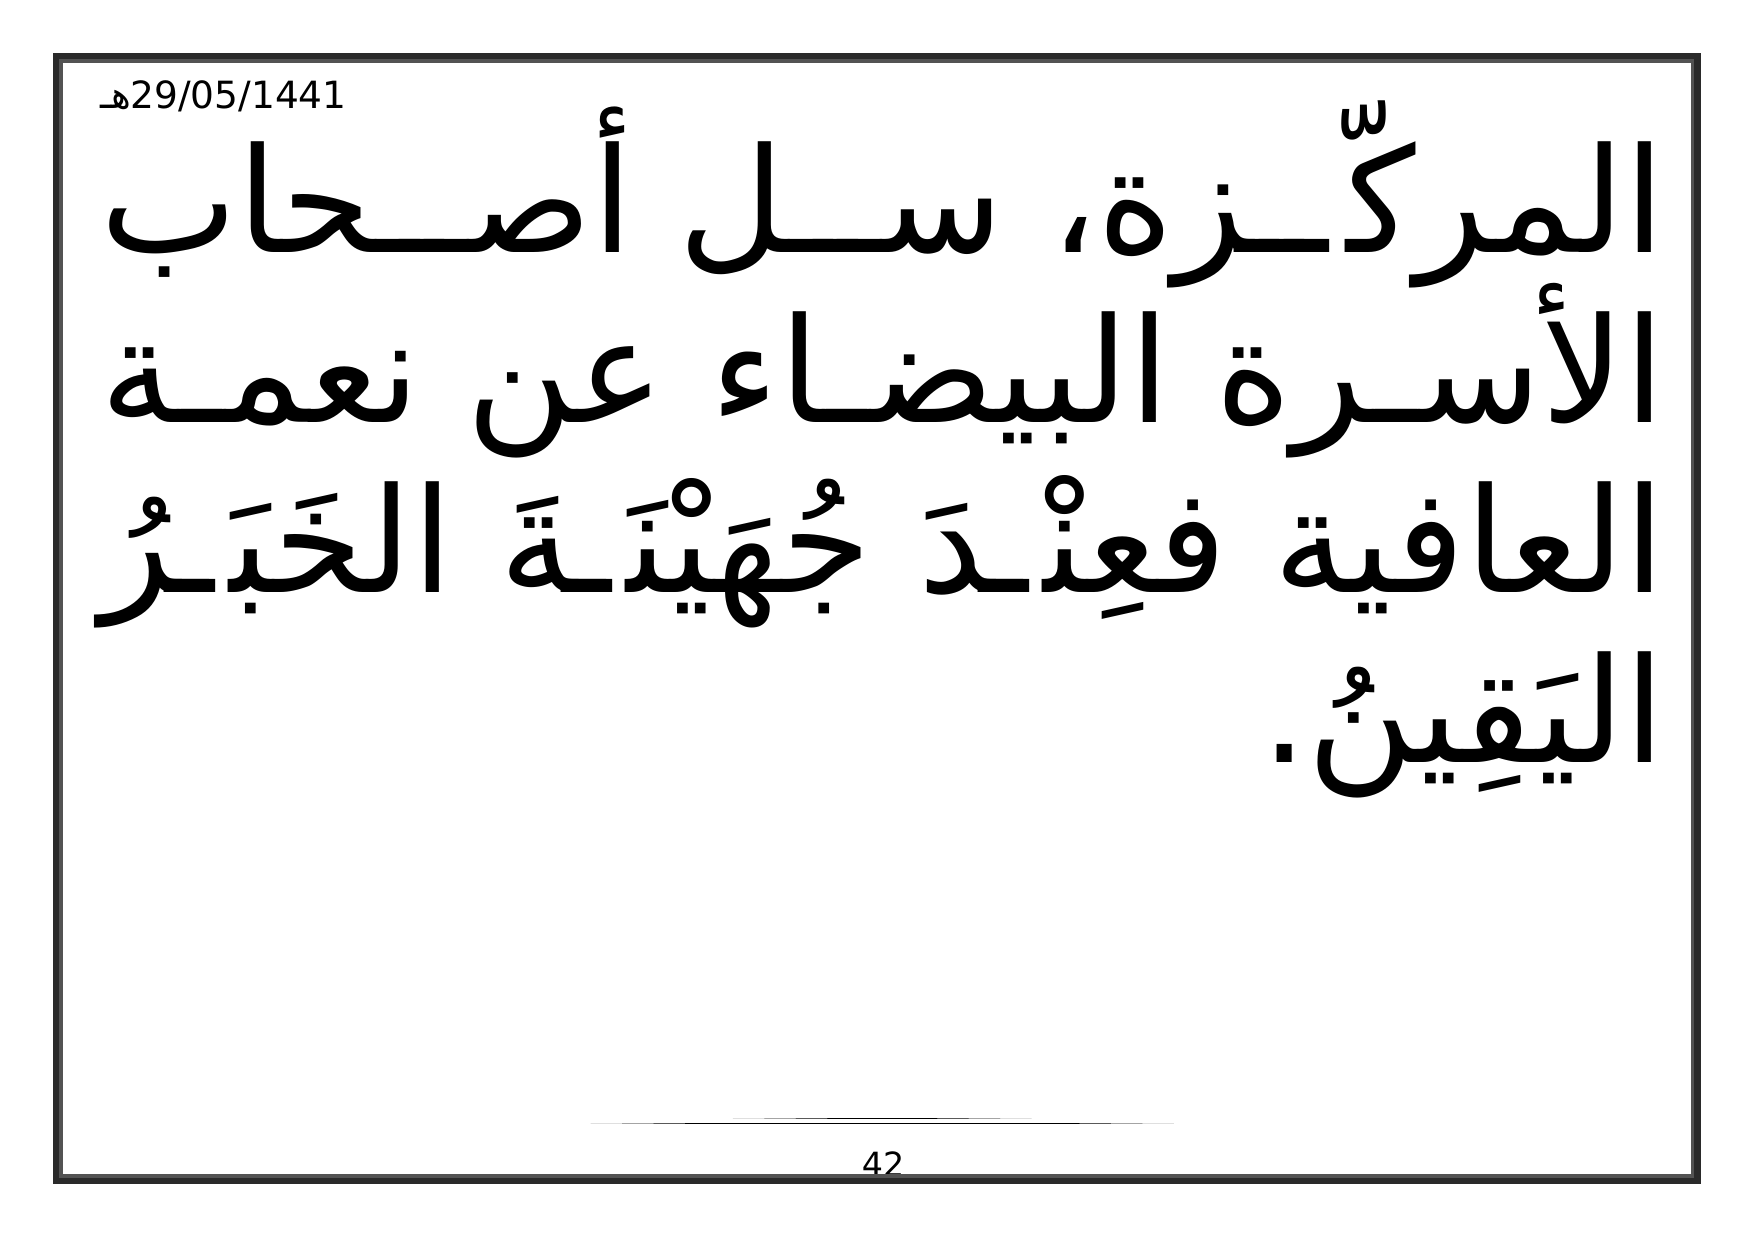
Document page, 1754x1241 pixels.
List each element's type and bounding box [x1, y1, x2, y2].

text [100, 117, 1665, 797]
